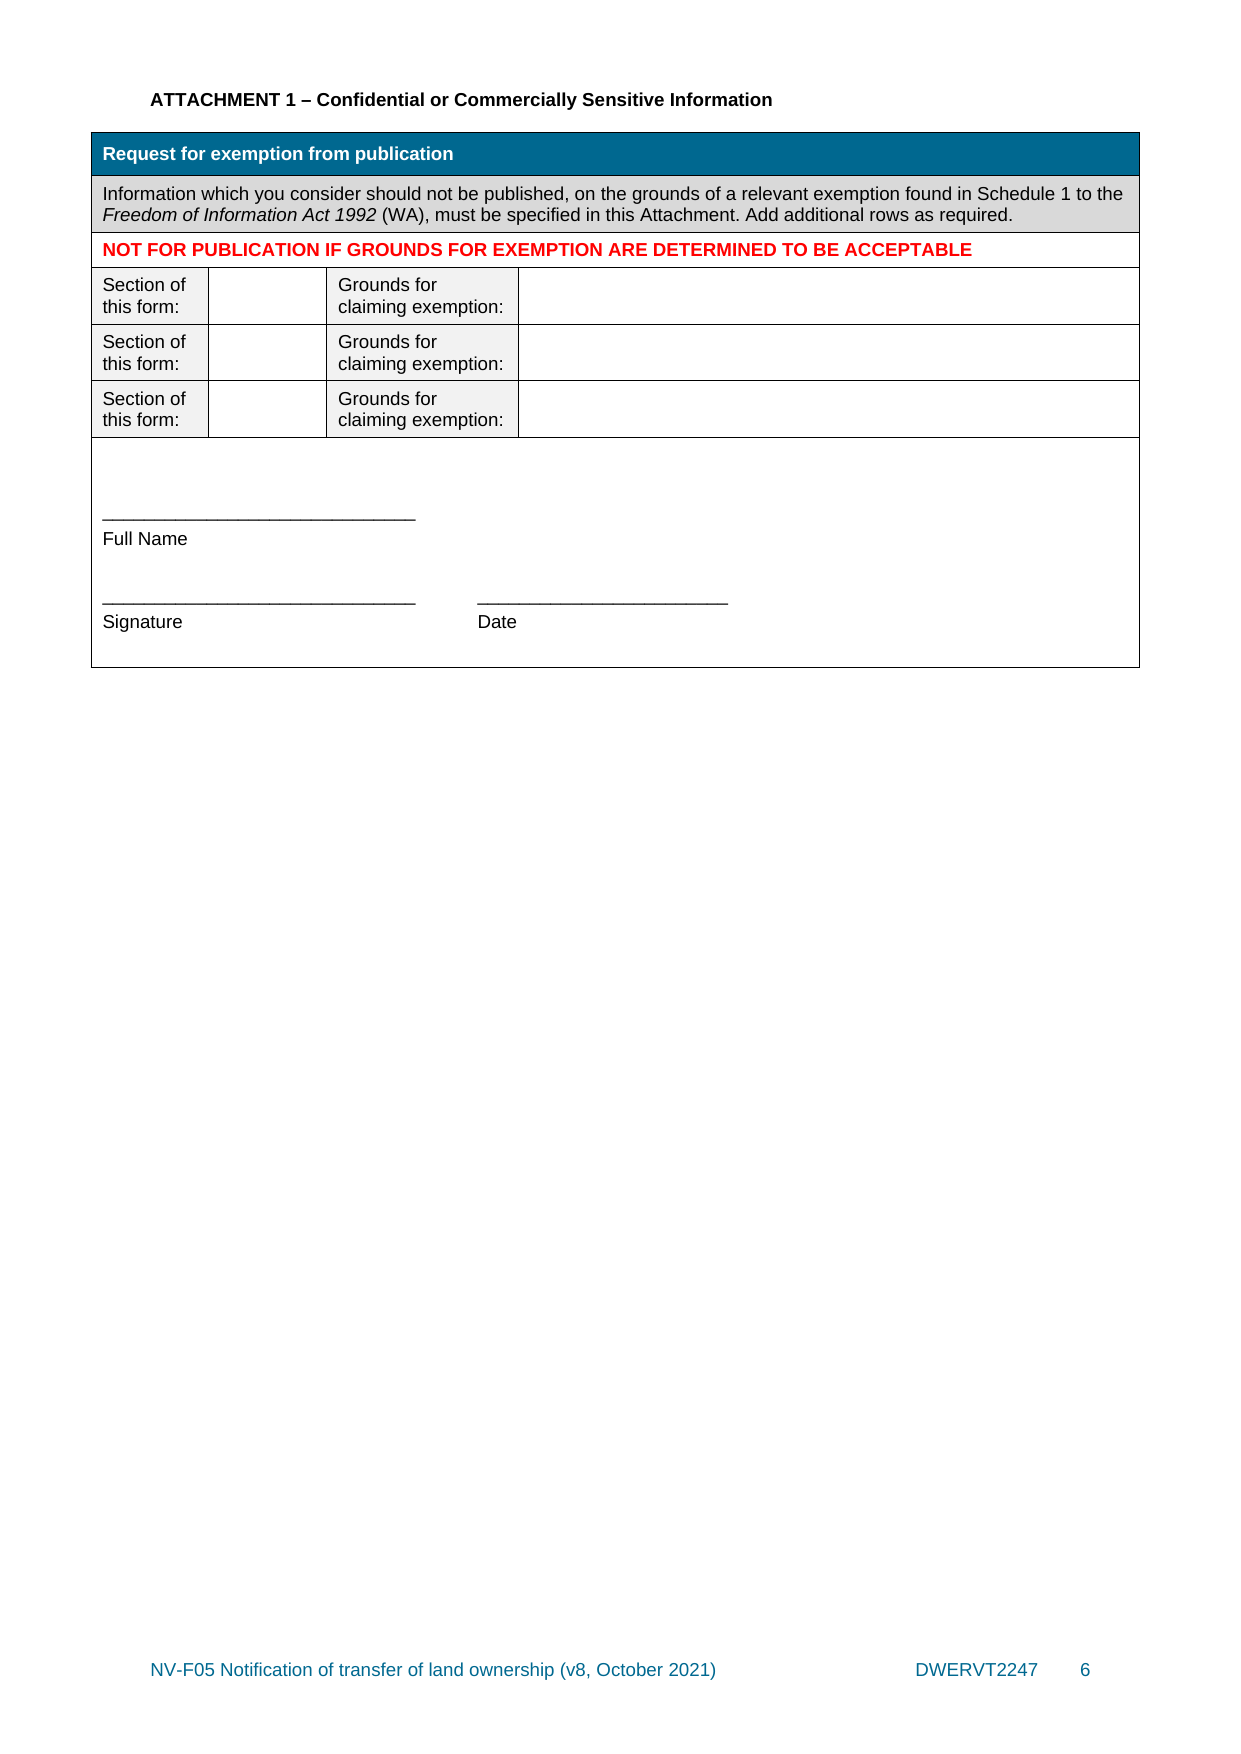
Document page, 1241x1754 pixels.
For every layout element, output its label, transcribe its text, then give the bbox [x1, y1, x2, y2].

table_cell [519, 381, 1139, 437]
table_cell [519, 325, 1139, 380]
table_cell [209, 325, 326, 380]
table_cell Section of this form: [92, 325, 208, 380]
table_cell Grounds for claiming exemption: [327, 381, 518, 437]
table_cell [519, 268, 1139, 324]
table_cell Information which you consider should not be published, on the grounds of a relevant exemption found in Schedule 1 to the Freedom of Information Act 1992 (WA), must be specified in this Attachment. Add additional rows as required. [92, 176, 1139, 232]
table_cell NOT FOR PUBLICATION IF GROUNDS FOR EXEMPTION ARE DETERMINED TO BE ACCEPTABLE [92, 233, 1139, 267]
table_cell [209, 381, 326, 437]
table_cell Grounds for claiming exemption: [327, 268, 518, 324]
table_cell Section of this form: [92, 381, 208, 437]
table_header Request for exemption from publication [92, 133, 1139, 175]
table_cell [209, 268, 326, 324]
table_cell Grounds for claiming exemption: [327, 325, 518, 380]
text ATTACHMENT 1 – Confidential or Commercially Sensitive Information [150, 89, 1090, 110]
table_cell Section of this form: [92, 268, 208, 324]
table_cell ______________________________ Full Name ______________________________ ________________________ Signature Date [92, 438, 1139, 667]
